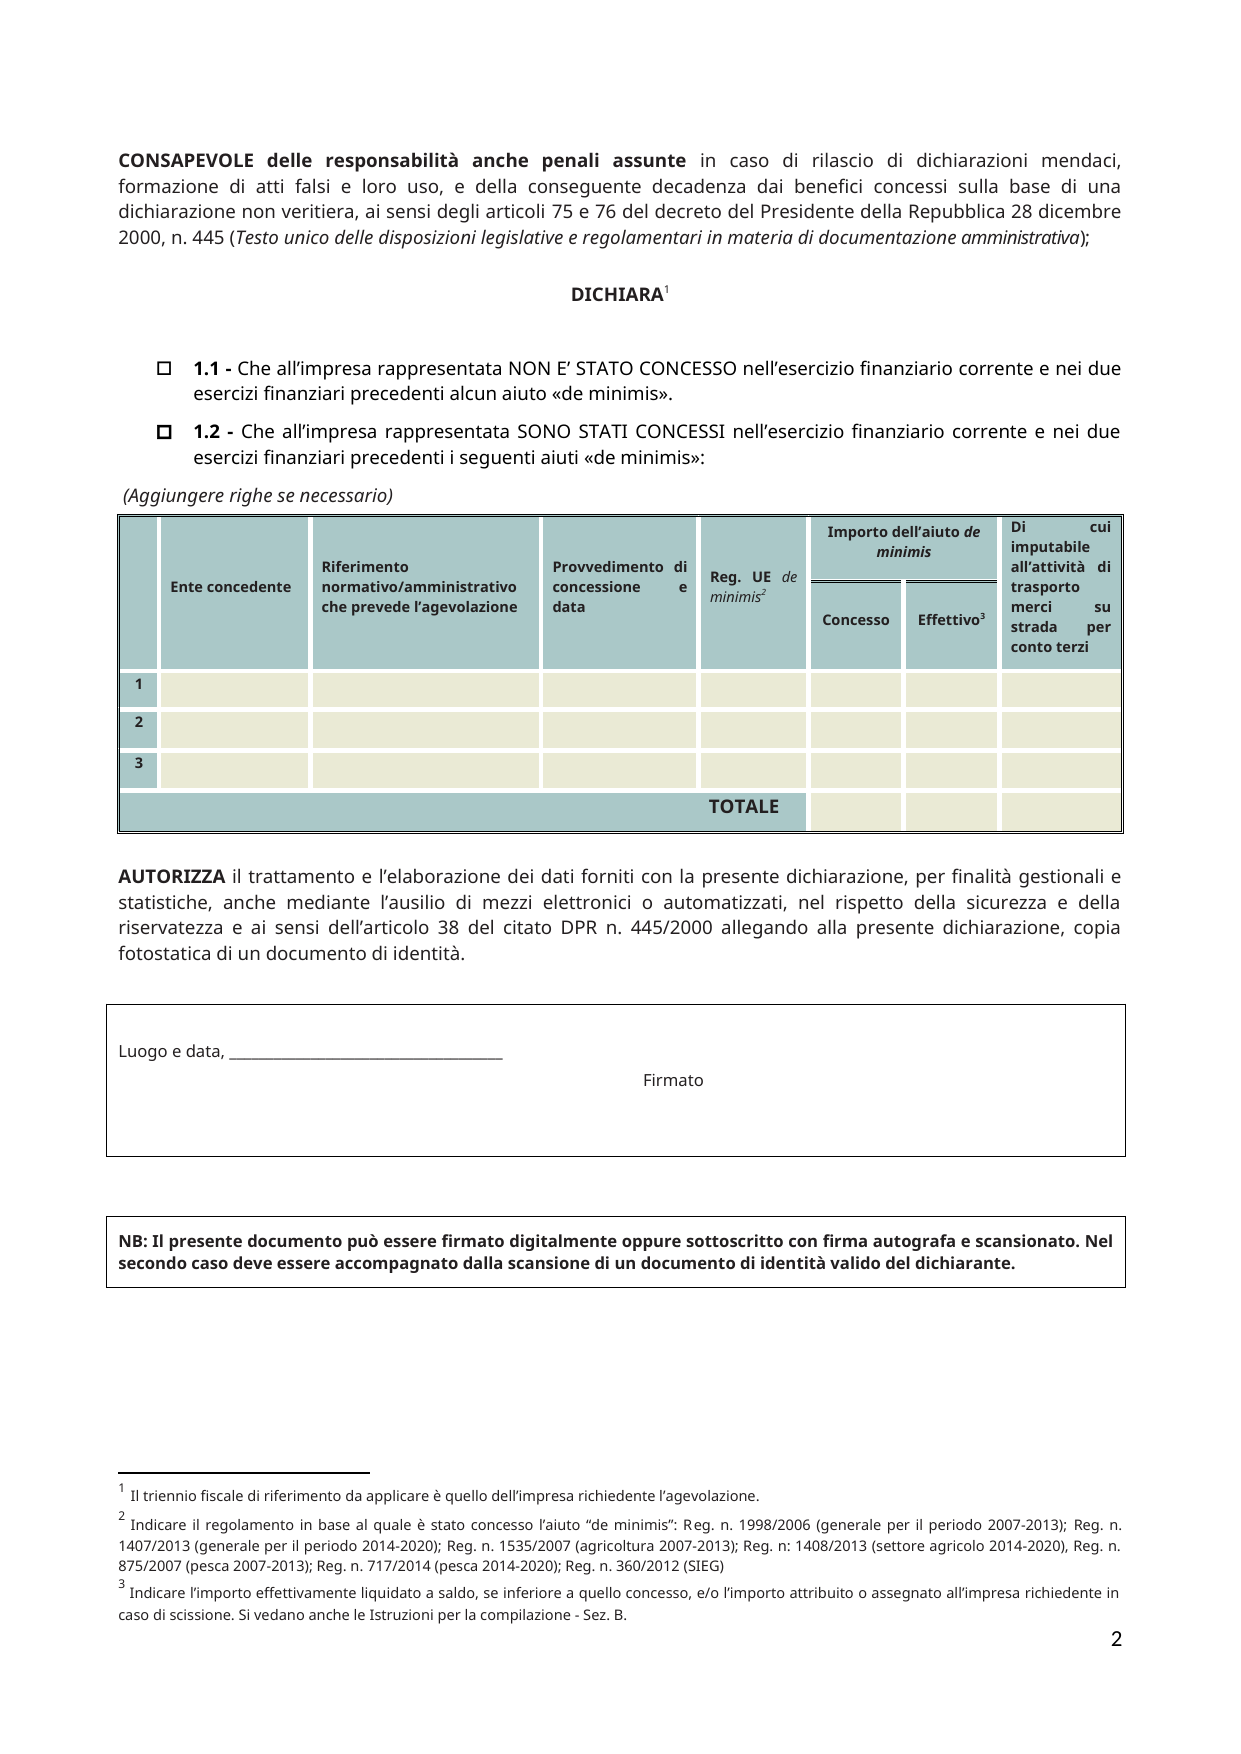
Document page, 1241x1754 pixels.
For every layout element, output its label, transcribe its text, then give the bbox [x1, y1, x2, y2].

table_cell [313, 712, 539, 748]
table_header Provvedimento di concessione e data [543, 517, 696, 669]
table_cell 1 [120, 673, 157, 707]
table_cell [161, 673, 308, 707]
text DICHIARA [118, 281, 1122, 307]
table_cell [811, 753, 901, 788]
table_cell [161, 712, 308, 748]
table_cell [701, 673, 806, 707]
list 1.2 - Che all’impresa rappresentata SONO STATI CONCESSI nell’esercizio finanziario corrente e nei due esercizi finanziari precedenti i seguenti aiuti «de minimis»: [156, 418, 1122, 469]
table_cell [701, 712, 806, 748]
table_cell [906, 753, 997, 788]
table_header Importo dell’aiuto de minimis [811, 517, 997, 579]
table_header Di cui imputabile all’attività di trasporto merci su strada per conto terzi [1002, 517, 1121, 669]
table_cell [161, 753, 308, 788]
table_cell 3 [120, 753, 157, 788]
table_cell [1002, 712, 1121, 748]
table_header [120, 517, 157, 669]
table_cell [543, 753, 696, 788]
table_cell [1002, 673, 1121, 707]
text CONSAPEVOLE delle responsabilità anche penali assunte in caso di rilascio di dichiarazioni mendaci, formazione di atti falsi e loro uso, e della conseguente decadenza dai benefici concessi sulla base di una dichiarazione non veritiera, ai sensi degli articoli 75 e 76 del decreto del Presidente della Repubblica 28 dicembre 2000, n. 445 (Testo unico delle disposizioni legislative e regolamentari in materia di documentazione amministrativa); [118, 148, 1122, 250]
table_cell [543, 673, 696, 707]
table_cell [1002, 753, 1121, 788]
table_cell [906, 793, 997, 831]
table_cell TOTALE [120, 793, 806, 831]
text (Aggiungere righe se necessario) [118, 482, 1122, 508]
table_header NB: Il presente documento può essere firmato digitalmente oppure sottoscritto con firma autografa e scansionato. Nel secondo caso deve essere accompagnato dalla scansione di un documento di identità valido del dichiarante. [107, 1217, 1125, 1287]
table_header Luogo e data, _____________________________________ Firmato [107, 1005, 1125, 1156]
table_cell [543, 712, 696, 748]
table_cell 2 [120, 712, 157, 748]
table_cell [811, 673, 901, 707]
table_cell Concesso [811, 583, 901, 669]
table_header Reg. UE de minimis [701, 517, 806, 669]
table_cell [906, 712, 997, 748]
table_cell [811, 793, 901, 831]
table_header Riferimento normativo/amministrativo che prevede l’agevolazione [313, 517, 539, 669]
table_cell [701, 753, 806, 788]
table_header Ente concedente [161, 517, 308, 669]
table_cell [313, 753, 539, 788]
table_cell [313, 673, 539, 707]
table_cell [1002, 793, 1121, 831]
text AUTORIZZA il trattamento e l’elaborazione dei dati forniti con la presente dichiarazione, per finalità gestionali e statistiche, anche mediante l’ausilio di mezzi elettronici o automatizzati, nel rispetto della sicurezza e della riservatezza e ai sensi dell’articolo 38 del citato DPR n. 445/2000 allegando alla presente dichiarazione, copia fotostatica di un documento di identità. [118, 863, 1122, 966]
list 1.1 - Che all’impresa rappresentata NON E’ STATO CONCESSO nell’esercizio finanziario corrente e nei due esercizi finanziari precedenti alcun aiuto «de minimis». [156, 355, 1122, 406]
table_cell [811, 712, 901, 748]
table_cell [906, 673, 997, 707]
table_cell Effettivo [906, 583, 997, 669]
